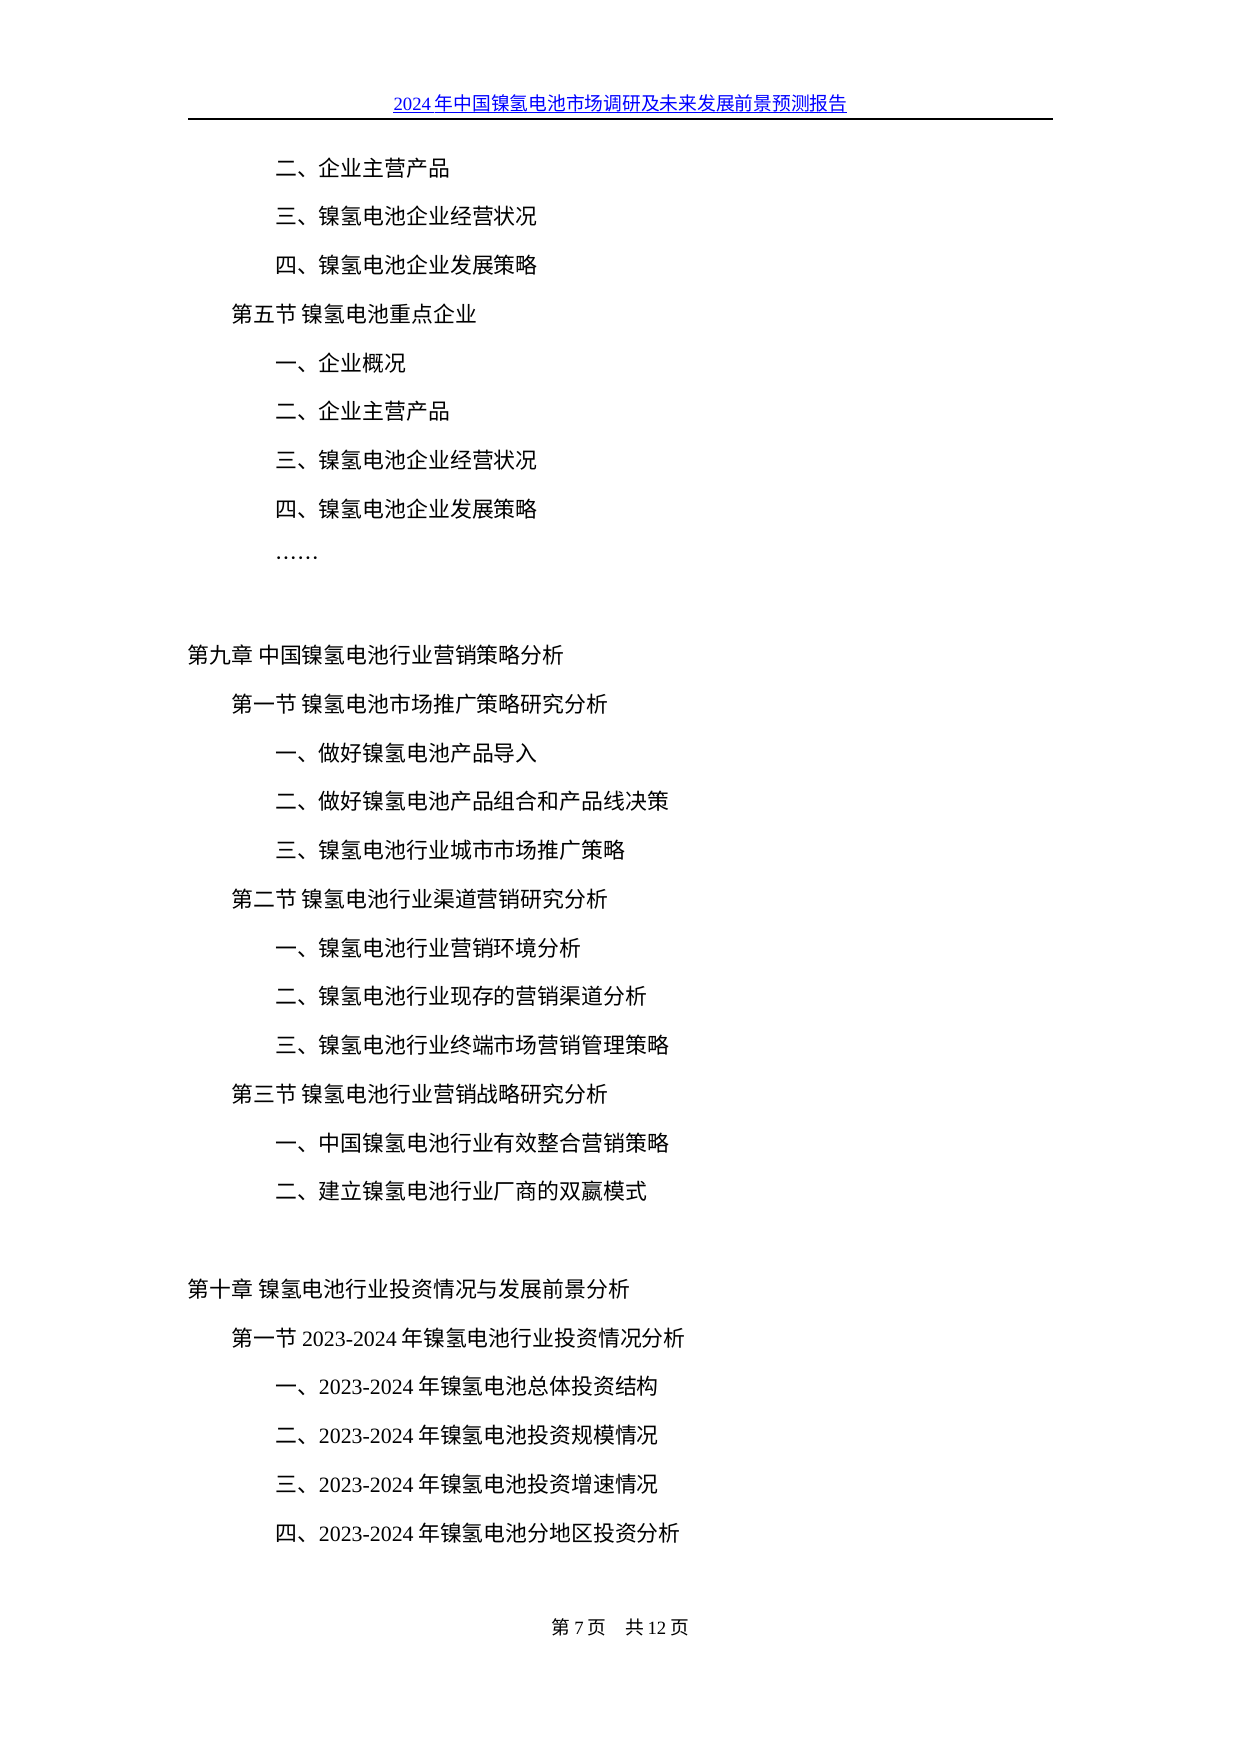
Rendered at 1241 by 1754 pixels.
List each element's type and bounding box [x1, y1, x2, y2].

text [187, 150, 1053, 1548]
